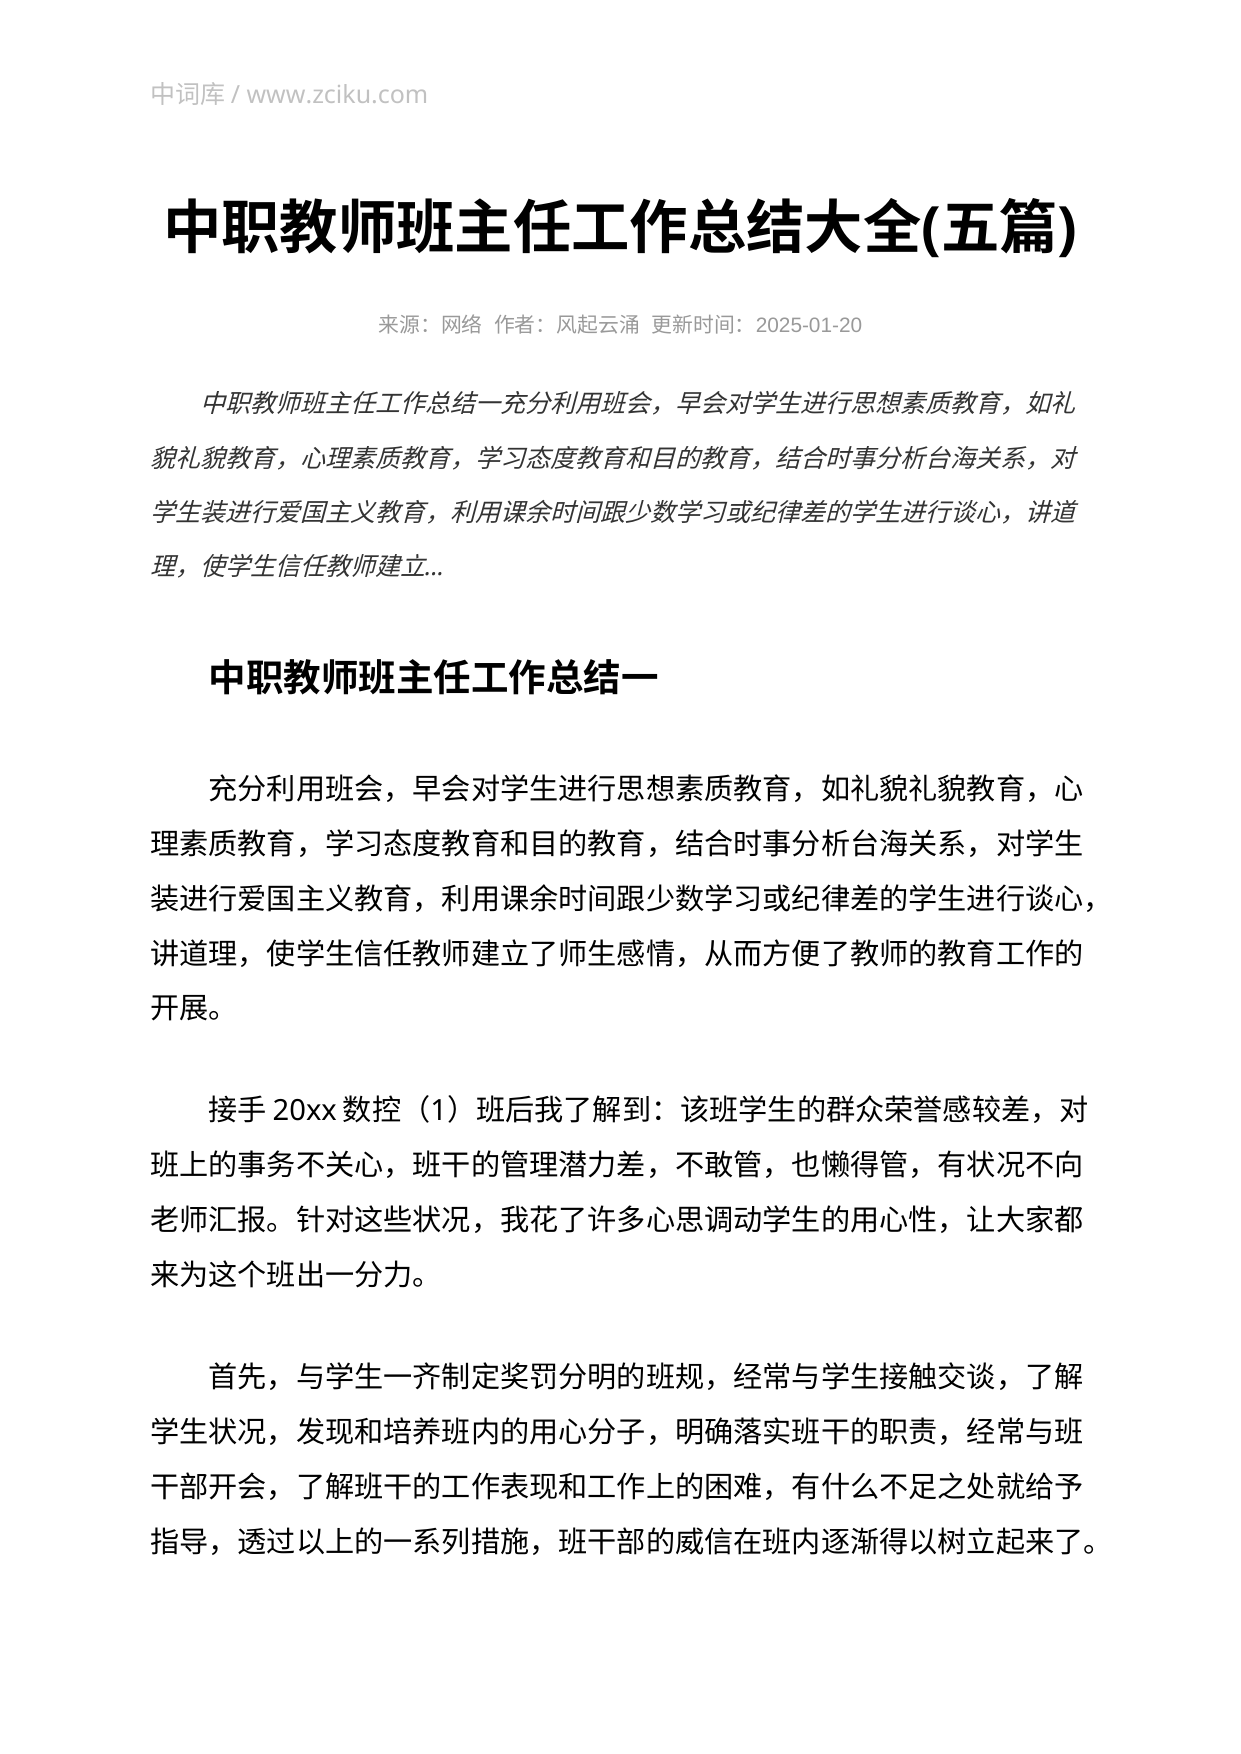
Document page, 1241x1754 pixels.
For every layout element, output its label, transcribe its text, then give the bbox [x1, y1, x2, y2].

text 充分利用班会，早会对学生进行思想素质教育，如礼貌礼貌教育，心理素质教育，学习态度教育和目的教育，结合时事分析台海关系，对学生装进行爱国主义教育，利用课余时间跟少数学习或纪律差的学生进行谈心，讲道理，使学生信任教师建立了师生感情，从而方便了教师的教育工作的开展。 [150, 766, 1090, 1027]
subtitle 中职教师班主任工作总结大全(五篇) [150, 181, 1090, 266]
text 中职教师班主任工作总结一充分利用班会，早会对学生进行思想素质教育，如礼貌礼貌教育，心理素质教育，学习态度教育和目的教育，结合时事分析台海关系，对学生装进行爱国主义教育，利用课余时间跟少数学习或纪律差的学生进行谈心，讲道理，使学生信任教师建立... [150, 384, 1090, 583]
text 首先，与学生一齐制定奖罚分明的班规，经常与学生接触交谈，了解学生状况，发现和培养班内的用心分子，明确落实班干的职责，经常与班干部开会，了解班干的工作表现和工作上的困难，有什么不足之处就给予指导，透过以上的一系列措施，班干部的威信在班内逐渐得以树立起来了。 [150, 1353, 1090, 1560]
text 来源：网络 作者：风起云涌 更新时间：2025-01-20 [150, 313, 1090, 337]
text 接手20xx数控（1）班后我了解到：该班学生的群众荣誉感较差，对班上的事务不关心，班干的管理潜力差，不敢管，也懒得管，有状况不向老师汇报。针对这些状况，我花了许多心思调动学生的用心性，让大家都来为这个班出一分力。 [150, 1087, 1090, 1294]
text 中职教师班主任工作总结一 [150, 648, 1090, 702]
